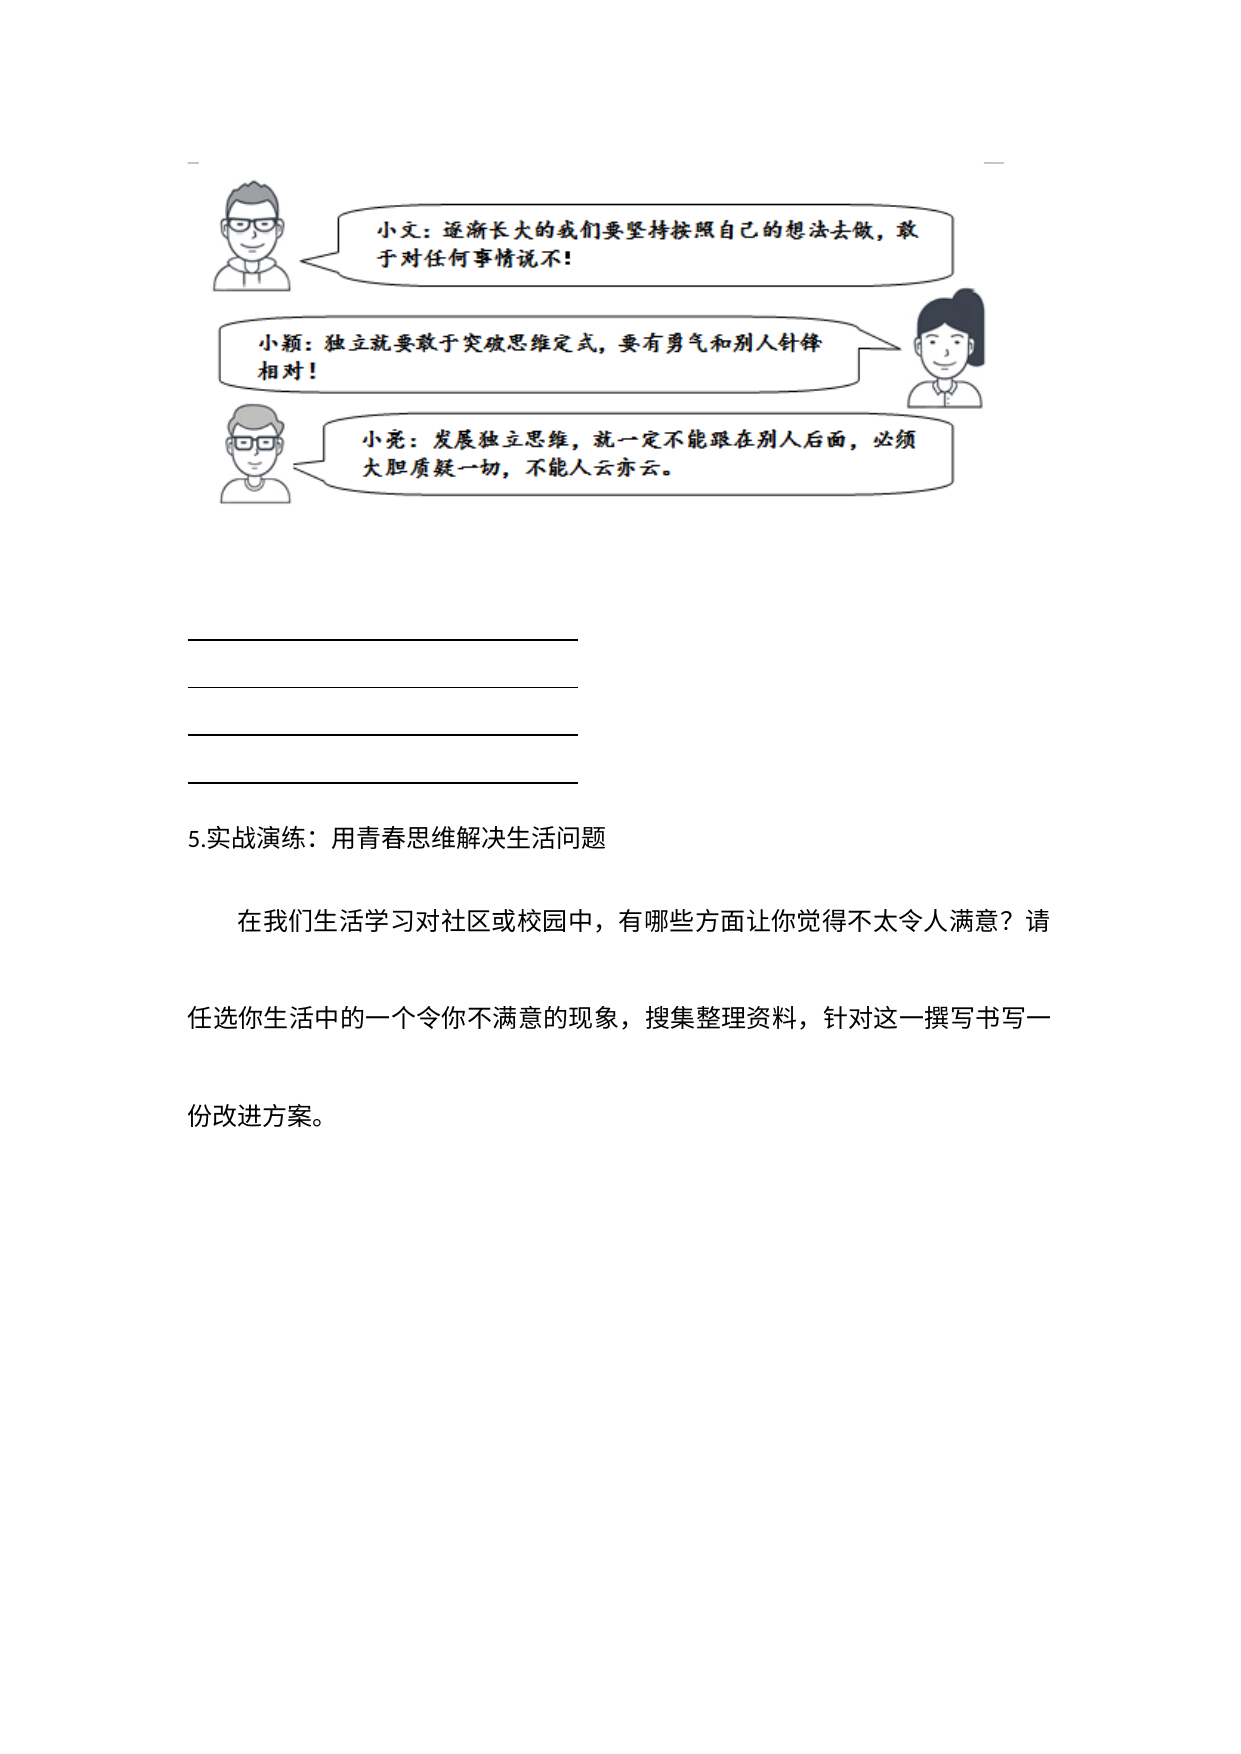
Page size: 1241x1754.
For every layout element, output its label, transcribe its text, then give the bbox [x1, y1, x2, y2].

text 5.实战演练：用青春思维解决生活问题 [187, 804, 1053, 869]
picture [187, 162, 1005, 523]
text 在我们生活学习对社区或校园中，有哪些方面让你觉得不太令人满意？请任选你生活中的一个令你不满意的现象，搜集整理资料，针对这一撰写书写一份改进方案。 [187, 887, 1053, 1147]
